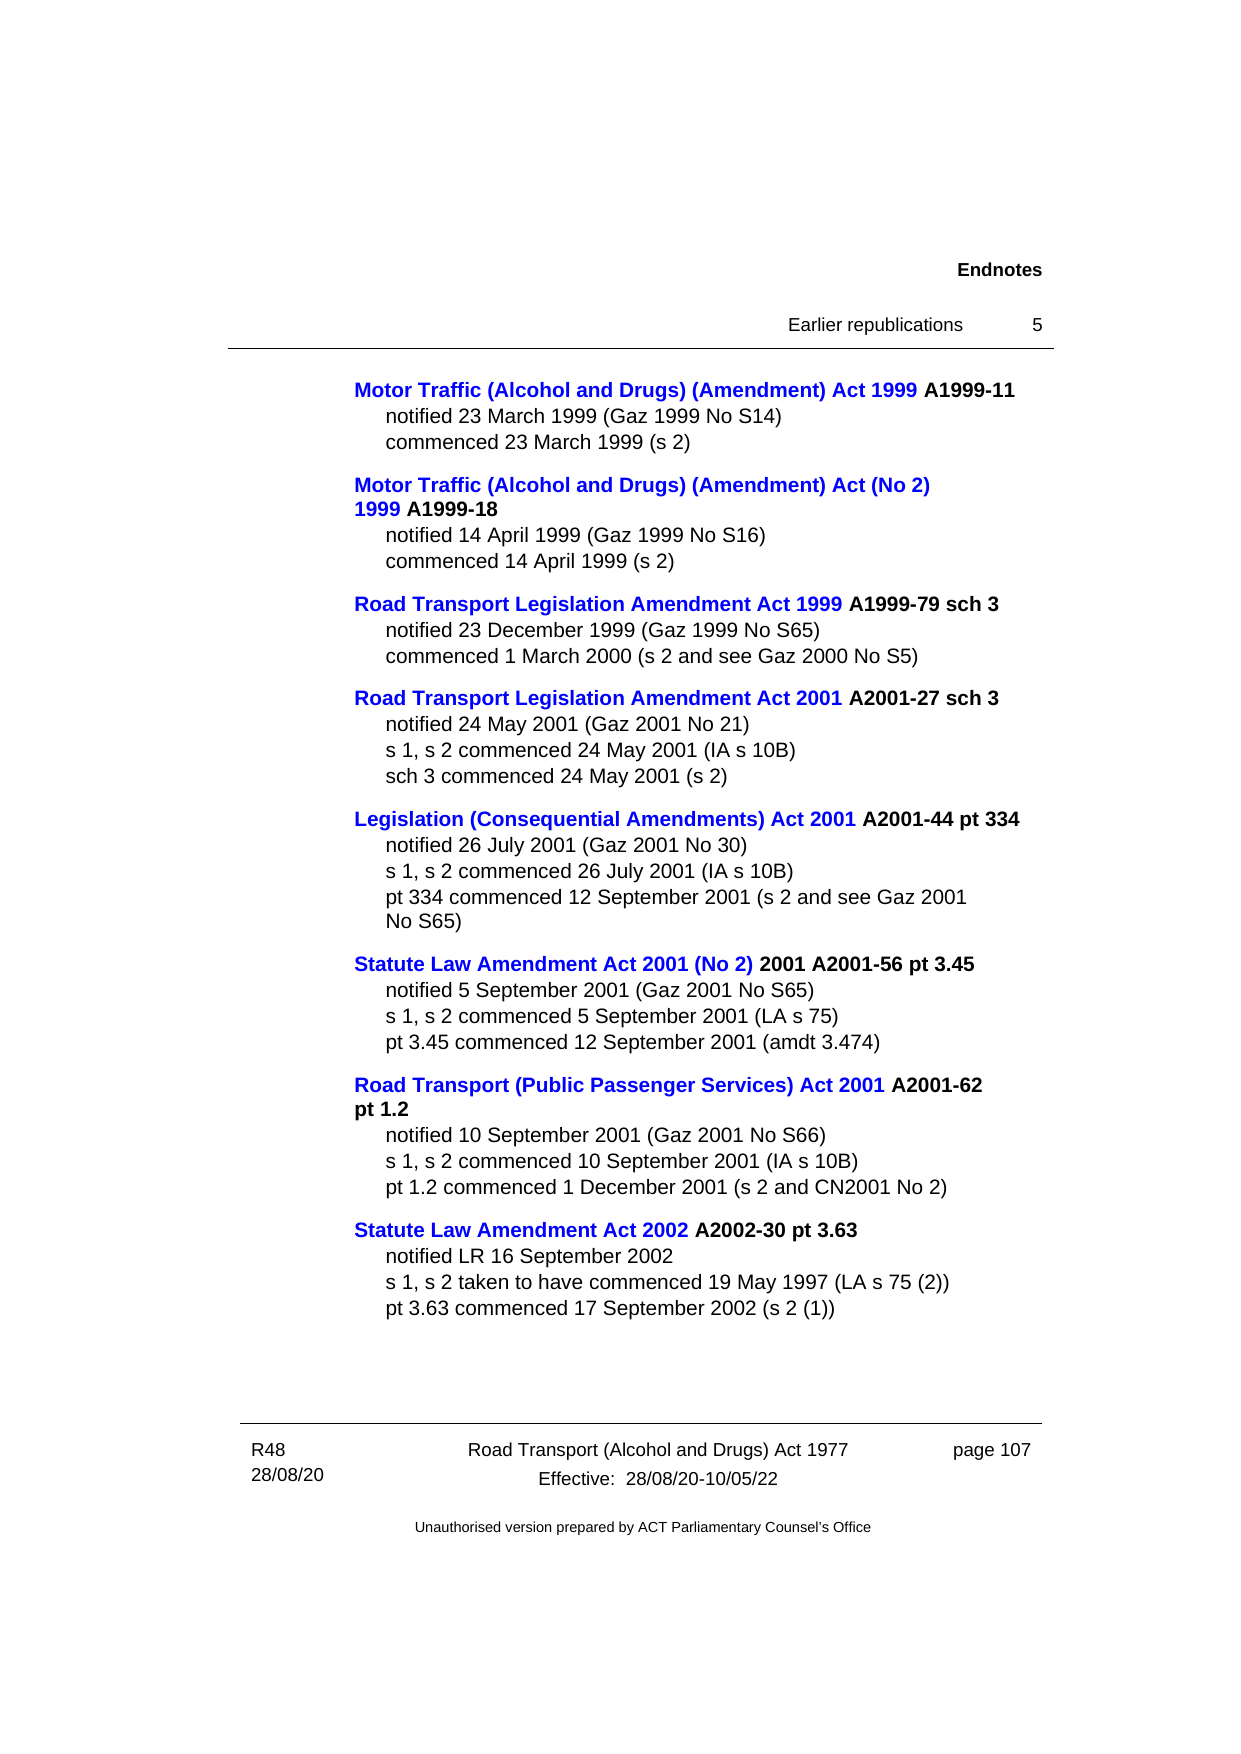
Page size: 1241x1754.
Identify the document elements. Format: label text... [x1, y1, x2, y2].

text pt 3.45 commenced 12 September 2001 (amdt 3.474) [385, 1030, 1042, 1054]
text Statute Law Amendment Act 2001 (No 2) 2001 A2001-56 pt 3.45 [354, 952, 1042, 976]
text notified 26 July 2001 (Gaz 2001 No 30) [385, 833, 1042, 857]
text sch 3 commenced 24 May 2001 (s 2) [385, 764, 1042, 788]
text s 1, s 2 commenced 24 May 2001 (IA s 10B) [385, 738, 1042, 762]
text notified 5 September 2001 (Gaz 2001 No S65) [385, 978, 1042, 1002]
text s 1, s 2 commenced 26 July 2001 (IA s 10B) [385, 859, 1042, 883]
text commenced 23 March 1999 (s 2) [385, 430, 1042, 454]
text notified 10 September 2001 (Gaz 2001 No S66) [385, 1123, 1042, 1147]
text s 1, s 2 taken to have commenced 19 May 1997 (LA s 75 (2)) [385, 1269, 1042, 1293]
text notified 23 December 1999 (Gaz 1999 No S65) [385, 617, 1042, 641]
text commenced 14 April 1999 (s 2) [385, 549, 1042, 573]
text Motor Traffic (Alcohol and Drugs) (Amendment) Act 1999 A1999-11 [354, 378, 1042, 402]
text pt 1.2 commenced 1 December 2001 (s 2 and CN2001 No 2) [385, 1175, 1042, 1199]
text Road Transport Legislation Amendment Act 1999 A1999-79 sch 3 [354, 591, 1042, 615]
text Road Transport Legislation Amendment Act 2001 A2001-27 sch 3 [354, 686, 1042, 710]
text pt 334 commenced 12 September 2001 (s 2 and see Gaz 2001 No S65) [385, 885, 1042, 933]
text notified 23 March 1999 (Gaz 1999 No S14) [385, 404, 1042, 428]
text commenced 1 March 2000 (s 2 and see Gaz 2000 No S5) [385, 643, 1042, 667]
text s 1, s 2 commenced 10 September 2001 (IA s 10B) [385, 1149, 1042, 1173]
text Road Transport (Public Passenger Services) Act 2001 A2001-62 pt 1.2 [354, 1073, 1042, 1121]
text notified LR 16 September 2002 [385, 1243, 1042, 1267]
text pt 3.63 commenced 17 September 2002 (s 2 (1)) [385, 1296, 1042, 1319]
text s 1, s 2 commenced 5 September 2001 (LA s 75) [385, 1004, 1042, 1028]
text Legislation (Consequential Amendments) Act 2001 A2001-44 pt 334 [354, 807, 1042, 831]
text notified 14 April 1999 (Gaz 1999 No S16) [385, 523, 1042, 547]
text Motor Traffic (Alcohol and Drugs) (Amendment) Act (No 2) 1999 A1999-18 [354, 473, 1042, 521]
text Statute Law Amendment Act 2002 A2002-30 pt 3.63 [354, 1217, 1042, 1241]
text notified 24 May 2001 (Gaz 2001 No 21) [385, 712, 1042, 736]
